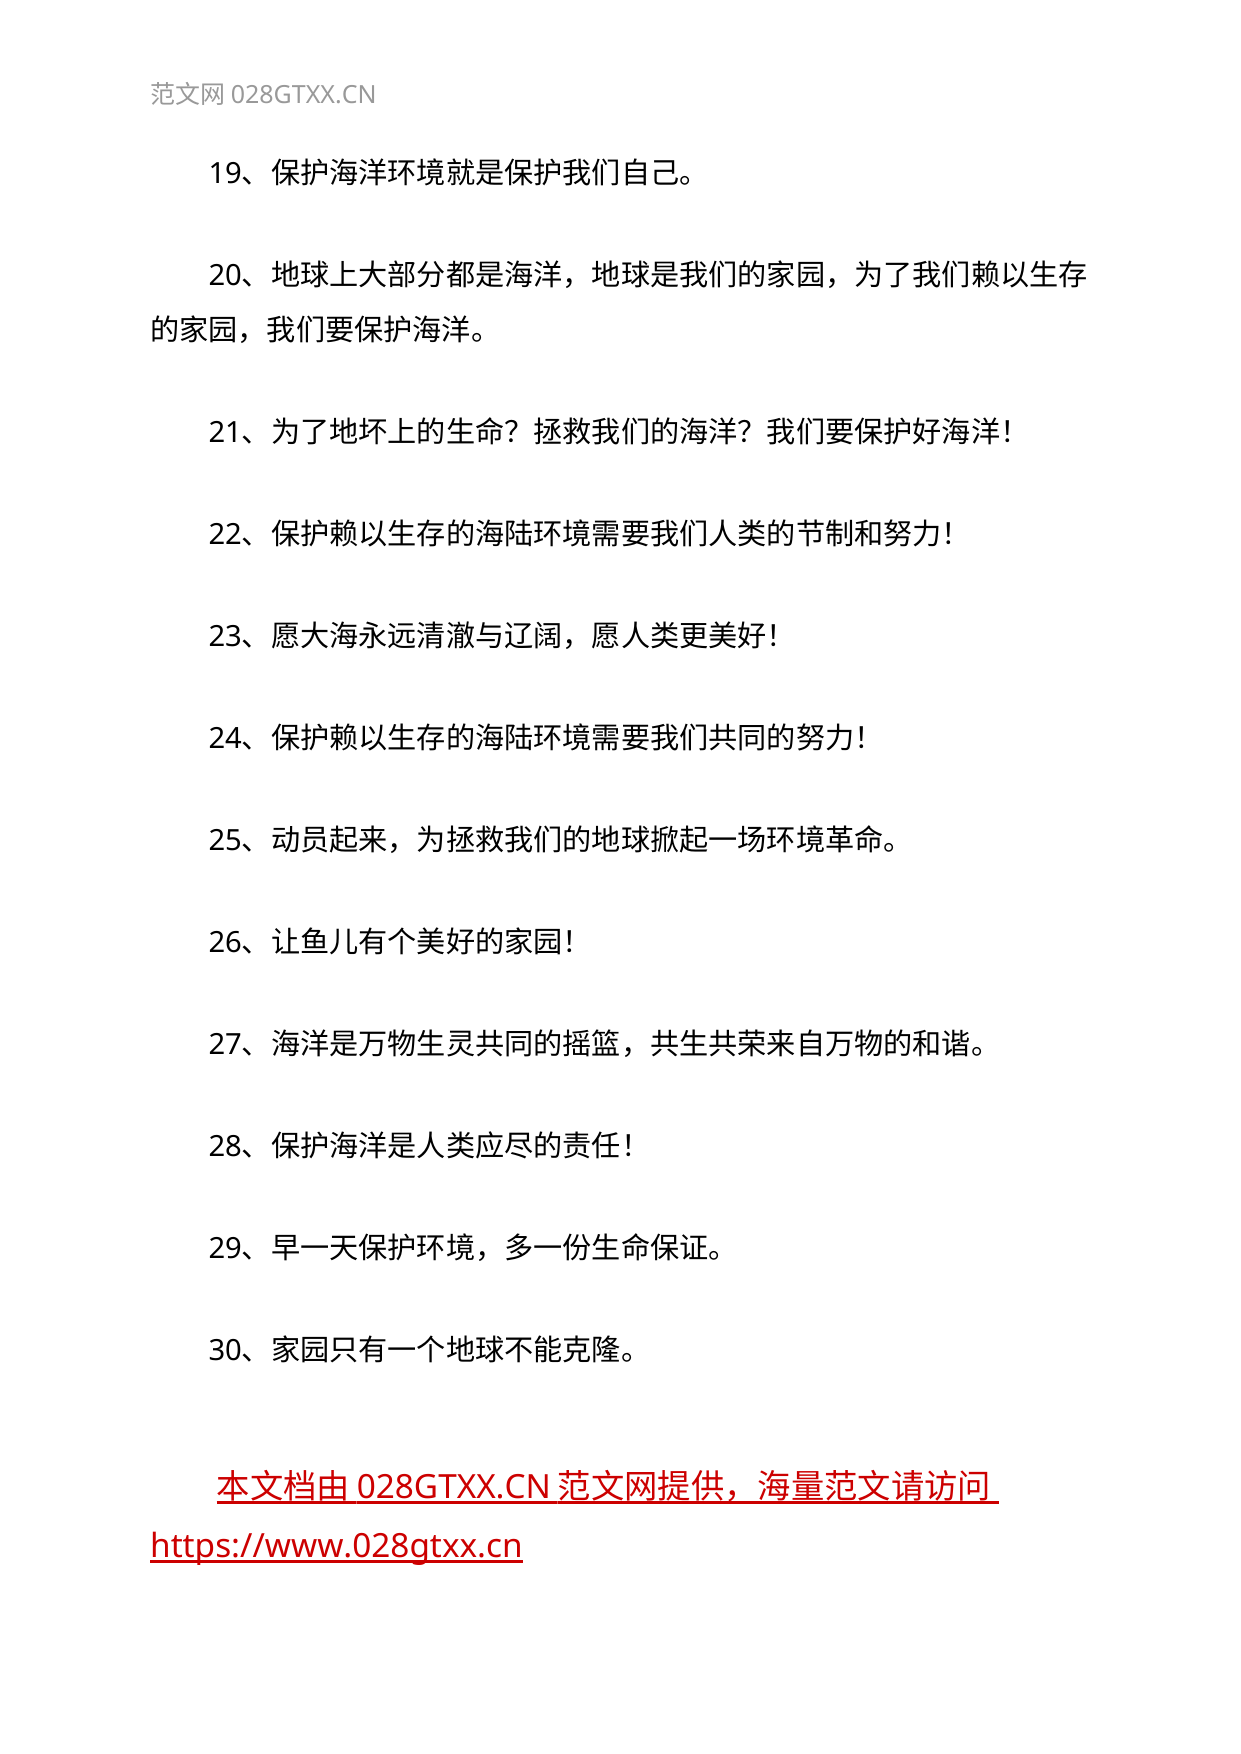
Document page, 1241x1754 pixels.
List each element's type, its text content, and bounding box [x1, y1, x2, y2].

text 26、让鱼儿有个美好的家园！ [150, 919, 1090, 961]
text 30、家园只有一个地球不能克隆。 [150, 1327, 1090, 1369]
text 29、早一天保护环境，多一份生命保证。 [150, 1224, 1090, 1267]
text 23、愿大海永远清澈与辽阔，愿人类更美好！ [150, 613, 1090, 655]
text 22、保护赖以生存的海陆环境需要我们人类的节制和努力！ [150, 511, 1090, 553]
text 20、地球上大部分都是海洋，地球是我们的家园，为了我们赖以生存的家园，我们要保护海洋。 [150, 252, 1090, 349]
text 27、海洋是万物生灵共同的摇篮，共生共荣来自万物的和谐。 [150, 1021, 1090, 1063]
text 21、为了地坏上的生命？拯救我们的海洋？我们要保护好海洋！ [150, 409, 1090, 451]
text 25、动员起来，为拯救我们的地球掀起一场环境革命。 [150, 817, 1090, 859]
text 19、保护海洋环境就是保护我们自己。 [150, 150, 1090, 192]
text 24、保护赖以生存的海陆环境需要我们共同的努力！ [150, 715, 1090, 757]
text 本文档由028GTXX.CN范文网提供，海量范文请访问 https://www.028gtxx.cn [150, 1460, 1090, 1567]
text 28、保护海洋是人类应尽的责任！ [150, 1123, 1090, 1165]
